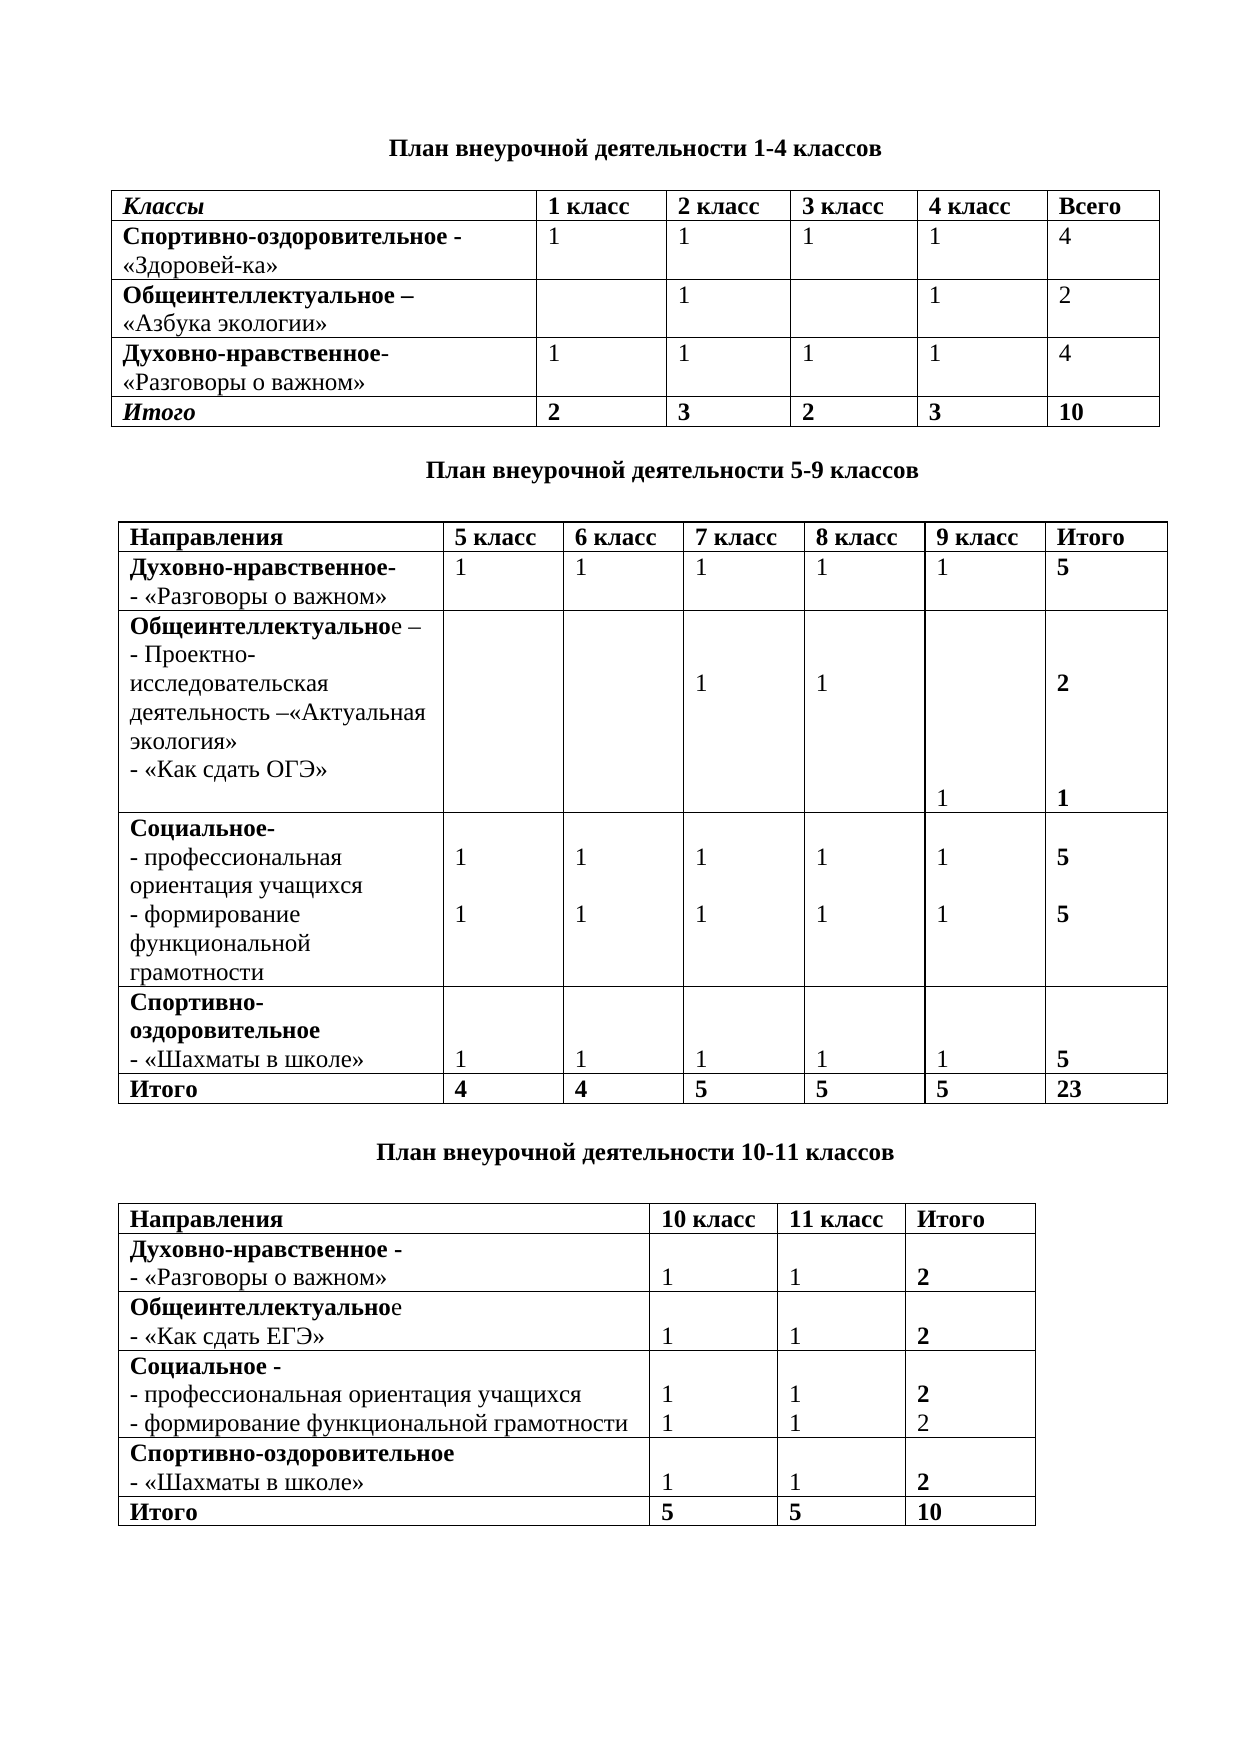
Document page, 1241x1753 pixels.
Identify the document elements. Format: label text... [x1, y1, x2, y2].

table_cell Общеинтеллектуальное - «Как сдать ЕГЭ» [119, 1292, 649, 1350]
table_cell Общеинтеллектуальное – «Азбука экологии» [112, 280, 536, 337]
table_cell 5 [1046, 987, 1167, 1073]
table_cell 1 [684, 552, 804, 610]
table_header 4 класс [918, 191, 1047, 220]
table_cell Итого [112, 397, 536, 426]
table_cell 1 1 [805, 813, 924, 986]
table_cell Социальное - - профессиональная ориентация учащихся - формирование функциональной грамотности [119, 1351, 649, 1437]
table_cell 10 [906, 1497, 1035, 1525]
table_cell 1 [805, 987, 924, 1073]
table_cell 5 [805, 1074, 924, 1103]
table_header Итого [906, 1204, 1035, 1233]
table_header Всего [1048, 191, 1159, 220]
table_cell 23 [1046, 1074, 1167, 1103]
table_cell 1 [926, 611, 1045, 812]
table_cell 1 [667, 221, 790, 279]
table_cell 1 1 [650, 1351, 777, 1437]
table_cell 4 [444, 1074, 563, 1103]
table_cell Общеинтеллектуальное – - Проектно-исследовательская деятельность –«Актуальная экология» - «Как сдать ОГЭ» [119, 611, 443, 812]
table_cell 1 [667, 280, 790, 337]
text План внеурочной деятельности 1-4 классов [118, 133, 1153, 162]
table_cell 1 [444, 552, 563, 610]
table_cell 1 [564, 987, 683, 1073]
table_header 3 класс [791, 191, 917, 220]
table_cell 1 [918, 221, 1047, 279]
table_cell 2 [1048, 280, 1159, 337]
table_cell Итого [119, 1074, 443, 1103]
table_cell 1 [926, 552, 1045, 610]
table_cell 1 [791, 221, 917, 279]
table_cell 3 [667, 397, 790, 426]
table_cell [537, 280, 666, 337]
table_cell 5 [778, 1497, 905, 1525]
table_cell 2 [537, 397, 666, 426]
table_header 1 класс [537, 191, 666, 220]
table_cell 2 [906, 1438, 1035, 1496]
table_cell Спортивно-оздоровительное - «Шахматы в школе» [119, 987, 443, 1073]
table_cell 1 [805, 611, 924, 812]
table_header 8 класс [805, 523, 924, 551]
table_cell 1 [918, 280, 1047, 337]
table_cell [791, 280, 917, 337]
table_cell 1 [667, 338, 790, 396]
table_header 7 класс [684, 523, 804, 551]
table_cell 1 [444, 987, 563, 1073]
table_header 6 класс [564, 523, 683, 551]
table_cell 3 [918, 397, 1047, 426]
table_cell 2 [906, 1292, 1035, 1350]
table_cell 1 [778, 1438, 905, 1496]
table_cell 1 [537, 338, 666, 396]
text План внеурочной деятельности 10-11 классов [118, 1137, 1153, 1166]
table_cell Итого [119, 1497, 649, 1525]
table_cell 4 [1048, 221, 1159, 279]
table_cell 5 5 [1046, 813, 1167, 986]
table_cell 2 2 [906, 1351, 1035, 1437]
table_cell 5 [926, 1074, 1045, 1103]
table_cell 1 [791, 338, 917, 396]
table_cell 1 [650, 1234, 777, 1291]
table_header Направления [119, 1204, 649, 1233]
table_cell 1 1 [444, 813, 563, 986]
table_cell 5 [650, 1497, 777, 1525]
table_cell Спортивно-оздоровительное - «Здоровей-ка» [112, 221, 536, 279]
table_header Итого [1046, 523, 1167, 551]
table_cell 4 [1048, 338, 1159, 396]
table_cell Социальное- - профессиональная ориентация учащихся - формирование функциональной грамотности [119, 813, 443, 986]
table_cell 5 [684, 1074, 804, 1103]
table_cell 1 [926, 987, 1045, 1073]
table_cell 1 1 [564, 813, 683, 986]
table_cell 2 [791, 397, 917, 426]
table_cell 1 1 [684, 813, 804, 986]
table_cell 1 [564, 552, 683, 610]
table_cell 4 [564, 1074, 683, 1103]
table_cell 1 [650, 1438, 777, 1496]
table_cell 1 [778, 1292, 905, 1350]
table_header Классы [112, 191, 536, 220]
table_cell 1 [918, 338, 1047, 396]
table_cell [444, 611, 563, 812]
table_header 9 класс [926, 523, 1045, 551]
table_cell 1 [684, 987, 804, 1073]
table_header 10 класс [650, 1204, 777, 1233]
table_cell 2 [906, 1234, 1035, 1291]
table_cell 1 [805, 552, 924, 610]
table_cell 1 [537, 221, 666, 279]
table_cell 5 [1046, 552, 1167, 610]
table_header Направления [119, 523, 443, 551]
table_cell 1 1 [778, 1351, 905, 1437]
table_header 2 класс [667, 191, 790, 220]
table_cell Духовно-нравственное- - «Разговоры о важном» [119, 552, 443, 610]
table_cell 1 [684, 611, 804, 812]
table_cell 10 [1048, 397, 1159, 426]
table_cell Спортивно-оздоровительное - «Шахматы в школе» [119, 1438, 649, 1496]
table_header 5 класс [444, 523, 563, 551]
table_header 11 класс [778, 1204, 905, 1233]
table_cell 2 1 [1046, 611, 1167, 812]
table_cell Духовно-нравственное - - «Разговоры о важном» [119, 1234, 649, 1291]
table_cell [564, 611, 683, 812]
table_cell Духовно-нравственное- «Разговоры о важном» [112, 338, 536, 396]
table_cell 1 1 [926, 813, 1045, 986]
text План внеурочной деятельности 5-9 классов [118, 455, 1153, 484]
table_cell 1 [778, 1234, 905, 1291]
table_cell 1 [650, 1292, 777, 1350]
